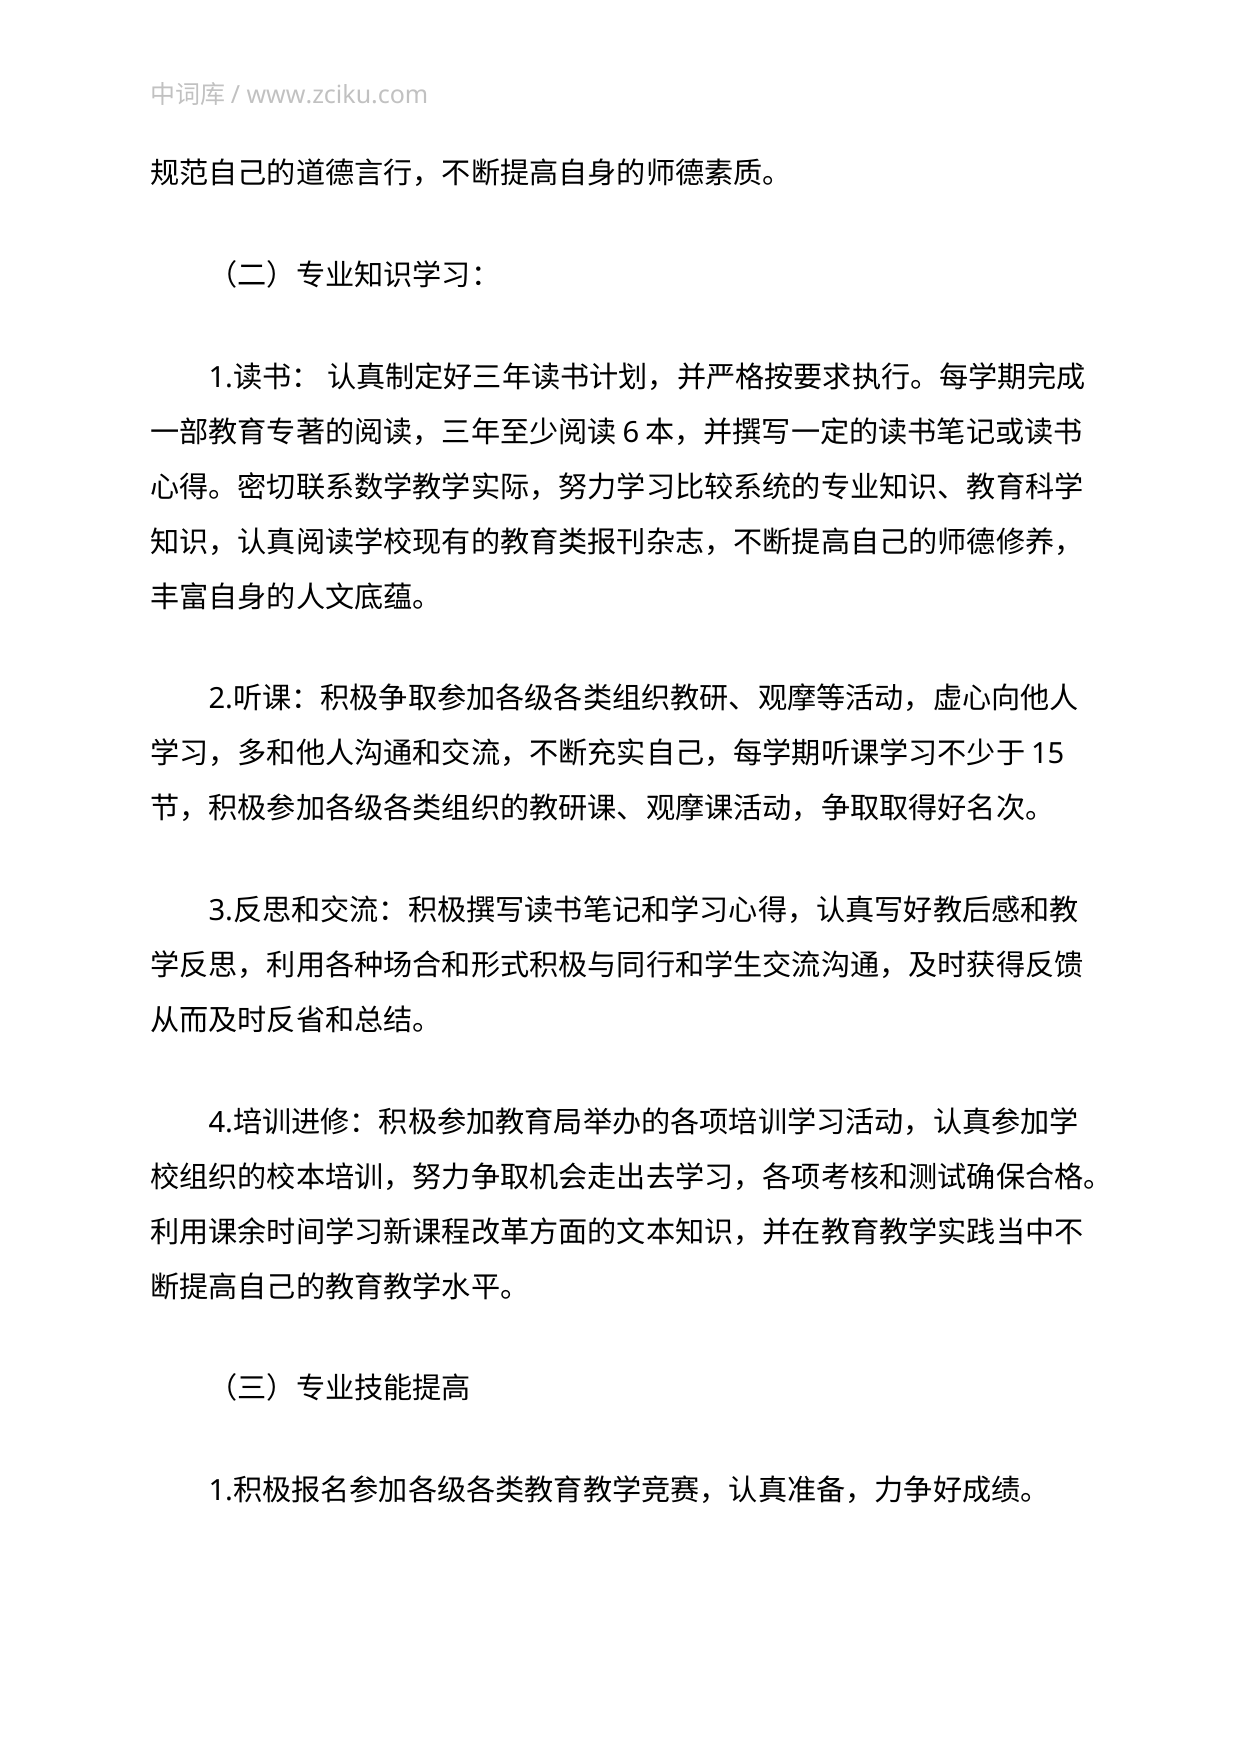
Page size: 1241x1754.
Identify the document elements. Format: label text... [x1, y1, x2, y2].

text 4.培训进修：积极参加教育局举办的各项培训学习活动，认真参加学校组织的校本培训，努力争取机会走出去学习，各项考核和测试确保合格。利用课余时间学习新课程改革方面的文本知识，并在教育教学实践当中不断提高自己的教育教学水平。 [150, 1098, 1090, 1306]
text （二）专业知识学习： [150, 252, 1090, 294]
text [150, 150, 1090, 192]
text （三）专业技能提高 [150, 1365, 1090, 1407]
text 1.读书： 认真制定好三年读书计划，并严格按要求执行。每学期完成一部教育专著的阅读，三年至少阅读6本，并撰写一定的读书笔记或读书心得。密切联系数学教学实际，努力学习比较系统的专业知识、教育科学知识，认真阅读学校现有的教育类报刊杂志，不断提高自己的师德修养，丰富自身的人文底蕴。 [150, 353, 1090, 616]
text 3.反思和交流：积极撰写读书笔记和学习心得，认真写好教后感和教学反思，利用各种场合和形式积极与同行和学生交流沟通，及时获得反馈从而及时反省和总结。 [150, 887, 1090, 1039]
text 1.积极报名参加各级各类教育教学竞赛，认真准备，力争好成绩。 [150, 1467, 1090, 1509]
text 2.听课：积极争取参加各级各类组织教研、观摩等活动，虚心向他人学习，多和他人沟通和交流，不断充实自己，每学期听课学习不少于15节，积极参加各级各类组织的教研课、观摩课活动，争取取得好名次。 [150, 675, 1090, 827]
